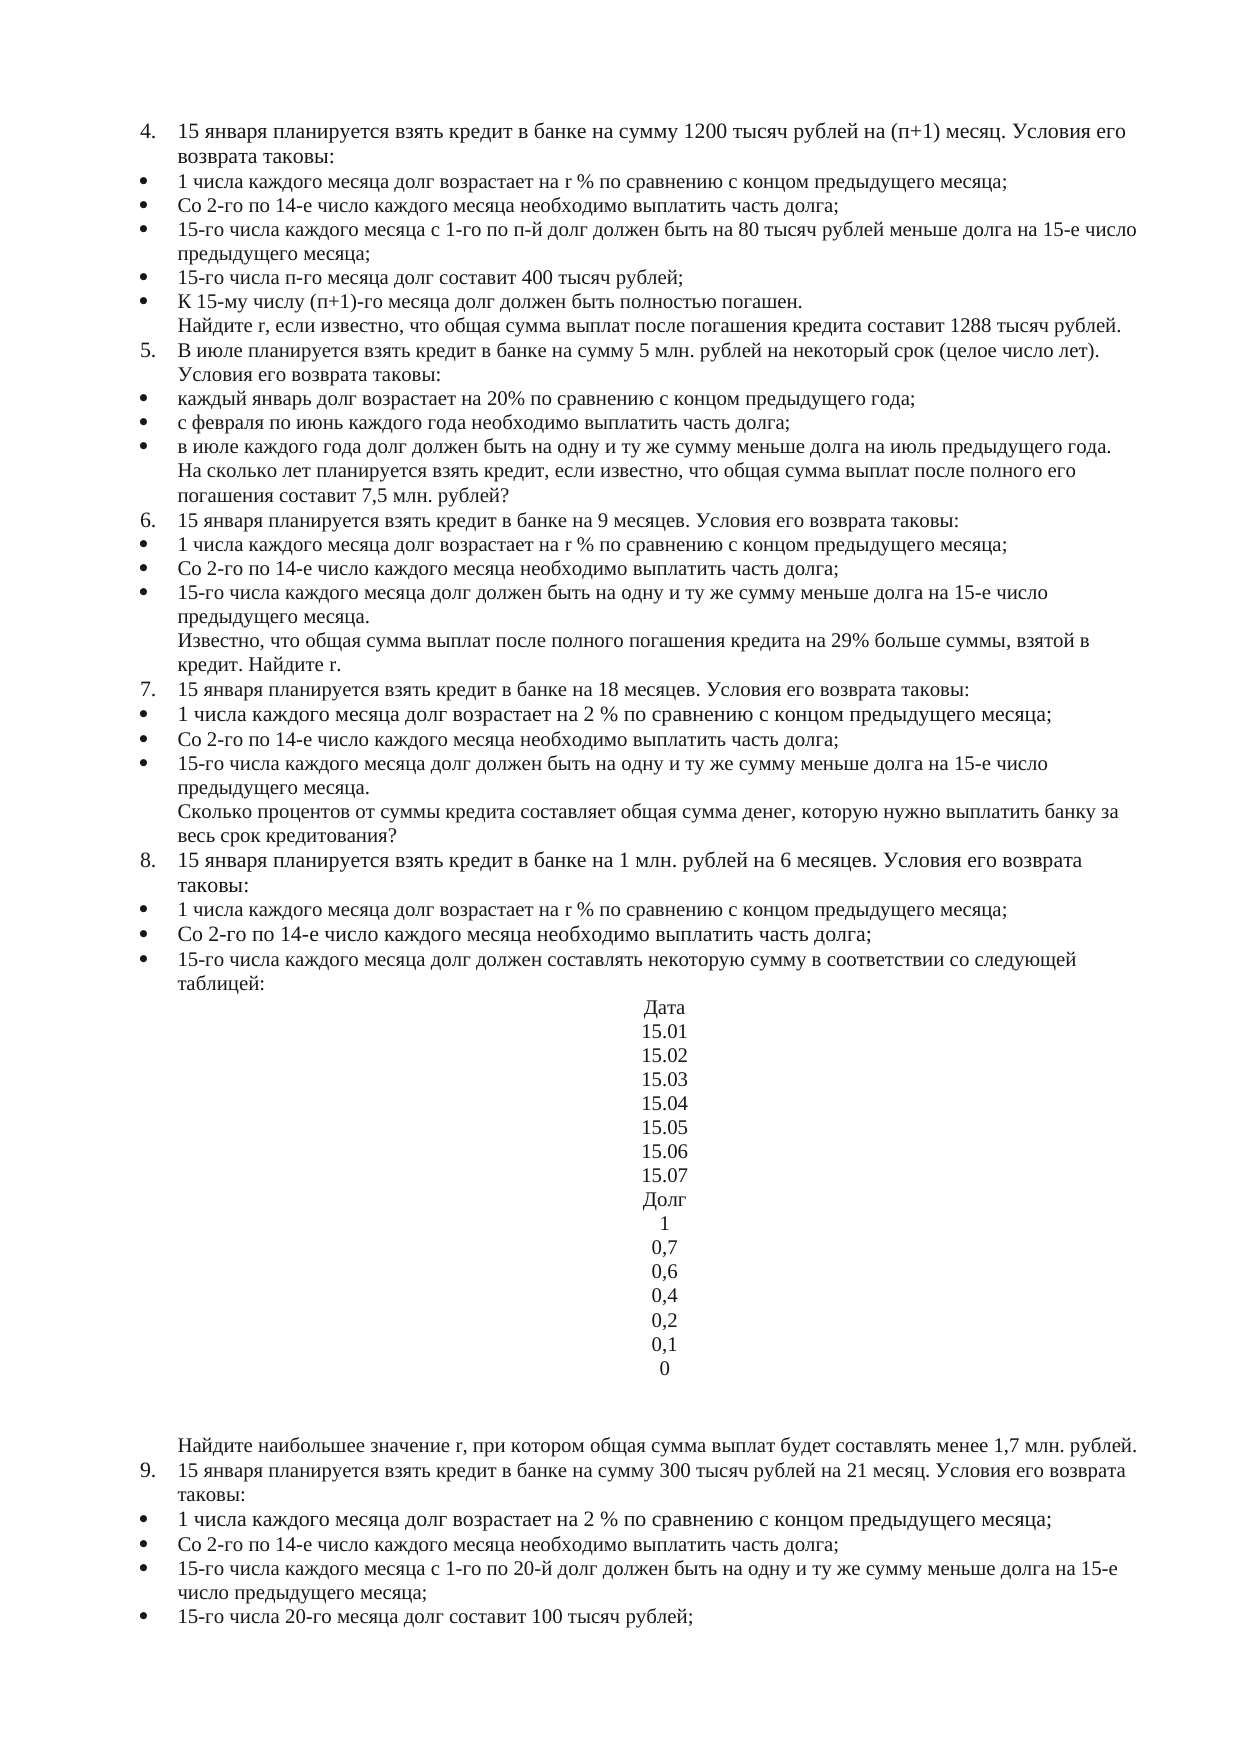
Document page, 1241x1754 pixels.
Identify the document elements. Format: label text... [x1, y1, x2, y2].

list с февраля по июнь каждого года необходимо выплатить часть долга; [140, 410, 1152, 434]
list Со 2-го по 14-е число каждого месяца необходимо выплатить часть долга; [140, 1531, 1152, 1556]
text 0,1 [177, 1332, 1152, 1356]
text Долг [177, 1187, 1152, 1211]
list 15 января планируется взять кредит в банке на сумму 1200 тысяч рублей на (п+1) месяц. Условия его возврата таковы: [140, 118, 1152, 168]
list 15 января планируется взять кредит в банке на 1 млн. рублей на 6 месяцев. Условия его возврата таковы: [140, 847, 1152, 897]
list 1 числа каждого месяца долг возрастает на 2 % по сравнению с концом предыдущего месяца; [140, 701, 1152, 727]
list Со 2-го по 14-е число каждого месяца необходимо выплатить часть долга; [140, 193, 1152, 217]
text 1 [177, 1211, 1152, 1235]
list В июле планируется взять кредит в банке на сумму 5 млн. рублей на некоторый срок (целое число лет). Условия его возврата таковы: [140, 337, 1152, 386]
list 1 числа каждого месяца долг возрастает на r % по сравнению с концом предыдущего месяца; [140, 897, 1152, 921]
text Найдите r, если известно, что общая сумма выплат после погашения кредита составит 1288 тысяч рублей. [177, 313, 1152, 337]
text 0,6 [177, 1259, 1152, 1283]
list К 15-му числу (п+1)-го месяца долг должен быть полностью погашен. [140, 289, 1152, 313]
text 15.05 [177, 1115, 1152, 1139]
list 15-го числа каждого месяца с 1-го по п-й долг должен быть на 80 тысяч рублей меньше долга на 15-е число предыдущего месяца; [140, 217, 1152, 265]
text 0,2 [177, 1307, 1152, 1332]
text 0 [177, 1356, 1152, 1380]
text 15.03 [177, 1067, 1152, 1091]
list 1 числа каждого месяца долг возрастает на r % по сравнению с концом предыдущего месяца; [140, 168, 1152, 193]
text 15.04 [177, 1091, 1152, 1115]
text 0,4 [177, 1283, 1152, 1307]
list 15 января планируется взять кредит в банке на 18 месяцев. Условия его возврата таковы: [140, 676, 1152, 701]
text 15.06 [177, 1139, 1152, 1163]
list Со 2-го по 14-е число каждого месяца необходимо выплатить часть долга; [140, 556, 1152, 580]
text 15.02 [177, 1043, 1152, 1067]
list 15-го числа каждого месяца с 1-го по 20-й долг должен быть на одну и ту же сумму меньше долга на 15-е число предыдущего месяца; [140, 1556, 1152, 1604]
list Со 2-го по 14-е число каждого месяца необходимо выплатить часть долга; [140, 727, 1152, 751]
list 15 января планируется взять кредит в банке на 9 месяцев. Условия его возврата таковы: [140, 507, 1152, 532]
text На сколько лет планируется взять кредит, если известно, что общая сумма выплат после полного его погашения составит 7,5 млн. рублей? [177, 458, 1152, 507]
text 0,7 [177, 1235, 1152, 1259]
list Со 2-го по 14-е число каждого месяца необходимо выплатить часть долга; [140, 921, 1152, 947]
text Найдите наибольшее значение r, при котором общая сумма выплат будет составлять менее 1,7 млн. рублей. [177, 1433, 1152, 1457]
list 1 числа каждого месяца долг возрастает на r % по сравнению с концом предыдущего месяца; [140, 532, 1152, 556]
list 15-го числа каждого месяца долг должен составлять некоторую сумму в соответствии со следующей таблицей: [140, 947, 1152, 995]
list каждый январь долг возрастает на 20% по сравнению с концом предыдущего года; [140, 386, 1152, 410]
text Сколько процентов от суммы кредита составляет общая сумма денег, которую нужно выплатить банку за весь срок кредитования? [177, 799, 1152, 847]
text Дата [177, 995, 1152, 1019]
list 15-го числа п-го месяца долг составит 400 тысяч рублей; [140, 265, 1152, 289]
text Известно, что общая сумма выплат после полного погашения кредита на 29% больше суммы, взятой в кредит. Найдите r. [177, 628, 1152, 676]
list 15-го числа 20-го месяца долг составит 100 тысяч рублей; [140, 1604, 1152, 1628]
list 15-го числа каждого месяца долг должен быть на одну и ту же сумму меньше долга на 15-е число предыдущего месяца. [140, 580, 1152, 628]
list 15-го числа каждого месяца долг должен быть на одну и ту же сумму меньше долга на 15-е число предыдущего месяца. [140, 751, 1152, 799]
list 1 числа каждого месяца долг возрастает на 2 % по сравнению с концом предыдущего месяца; [140, 1506, 1152, 1531]
text 15.01 [177, 1019, 1152, 1043]
list в июле каждого года долг должен быть на одну и ту же сумму меньше долга на июль предыдущего года. [140, 434, 1152, 458]
text 15.07 [177, 1163, 1152, 1187]
list 15 января планируется взять кредит в банке на сумму 300 тысяч рублей на 21 месяц. Условия его возврата таковы: [140, 1457, 1152, 1506]
